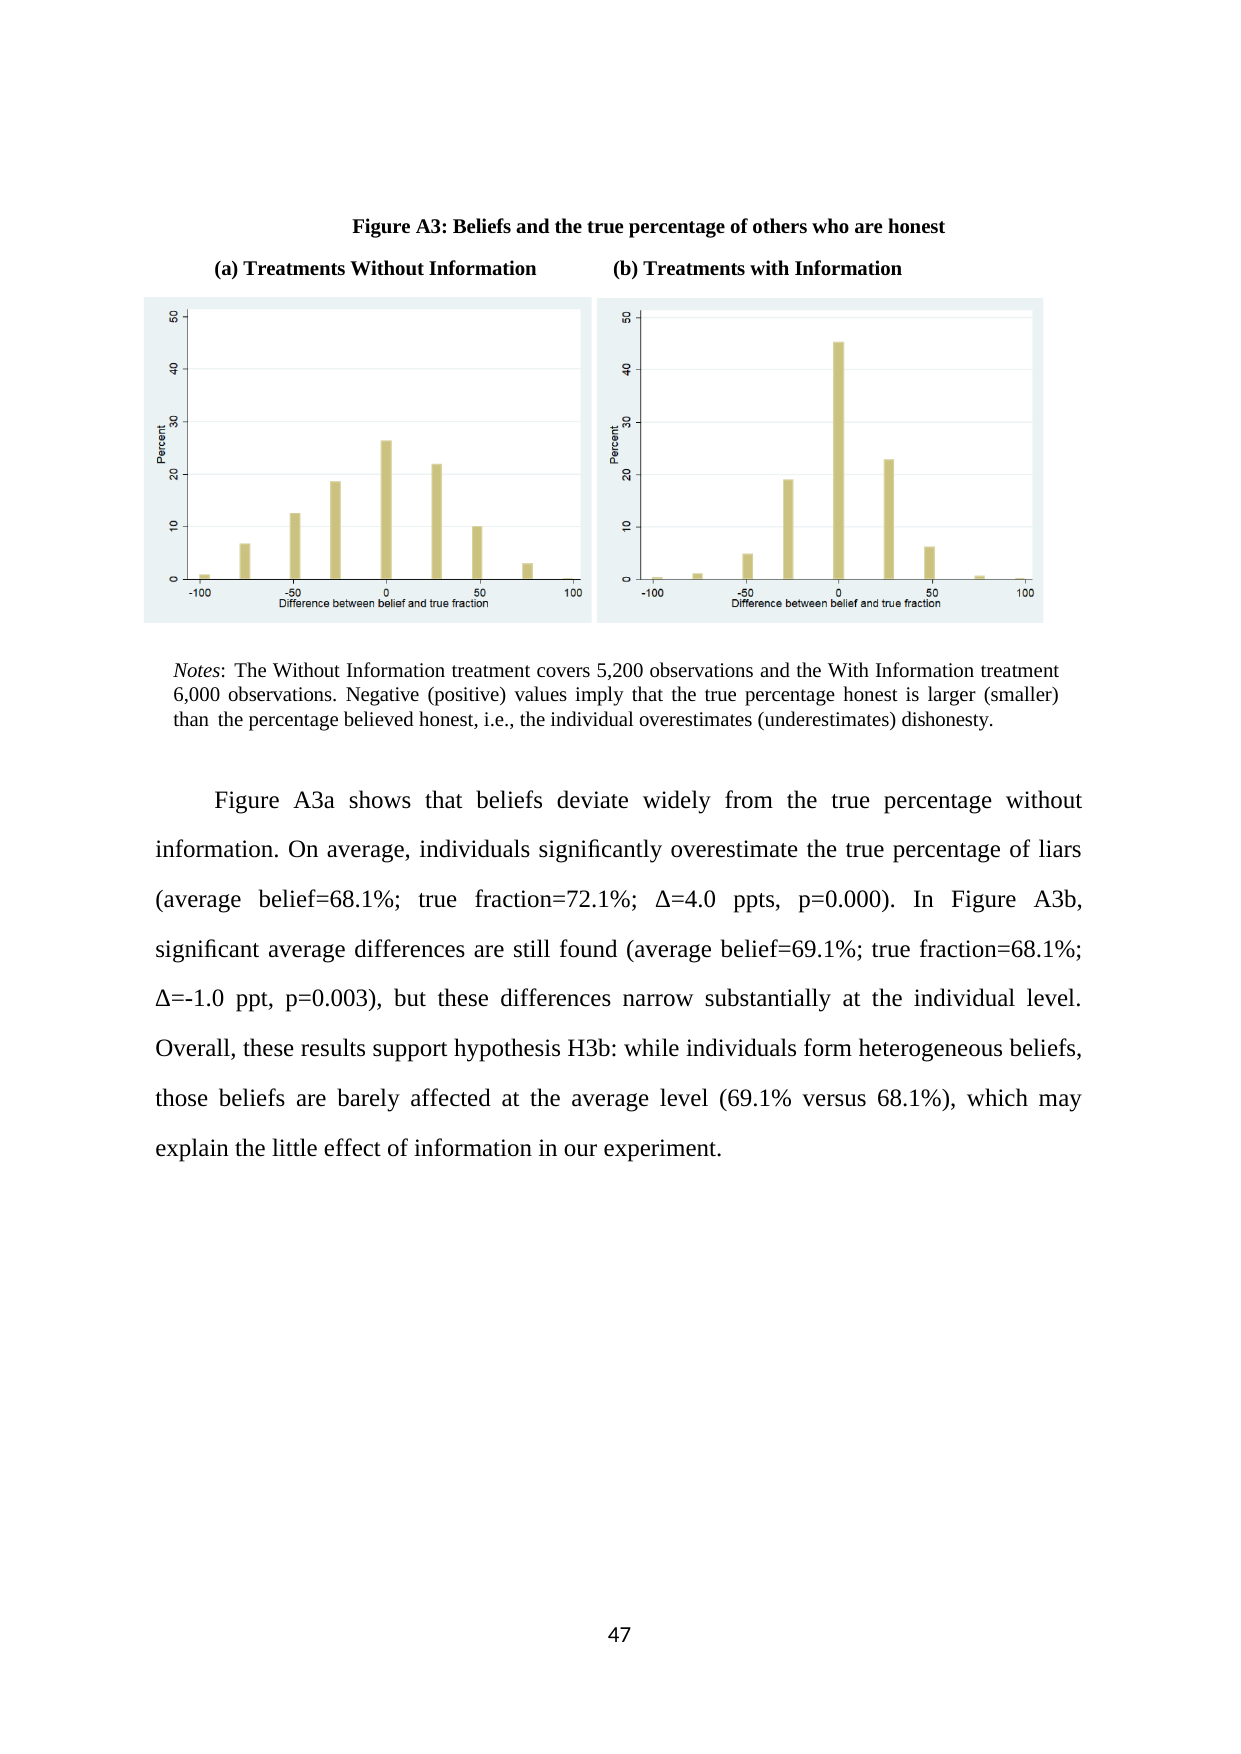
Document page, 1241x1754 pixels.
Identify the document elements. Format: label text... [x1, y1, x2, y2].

picture [143, 297, 592, 623]
picture [596, 298, 1044, 623]
text Figure A3a shows that beliefs deviate widely from the true percentage without information. On average, individuals signiﬁcantly overestimate the true percentage of liars (average belief=68.1%; true fraction=72.1%; ∆=4.0 ppts, p=0.000). In Figure A3b, signiﬁcant average differences are still found (average belief=69.1%; true fraction=68.1%; ∆=-1.0 ppt, p=0.003), but these differences narrow substantially at the individual level. Overall, these results support hypothesis H3b: while individuals form heterogeneous beliefs, those beliefs are barely affected at the average level (69.1% versus 68.1%), which may explain the little effect of information in our experiment. [155, 785, 1083, 1161]
title Figure A3: Beliefs and the true percentage of others who are honest [155, 214, 1083, 238]
text Notes: The Without Information treatment covers 5,200 observations and the With Information treatment 6,000 observations. Negative (positive) values imply that the true percentage honest is larger (smaller) than the percentage believed honest, i.e., the individual overestimates (underestimates) dishonesty. [173, 657, 1059, 731]
title (a) Treatments Without Information (b) Treatments with Information [155, 256, 1083, 280]
